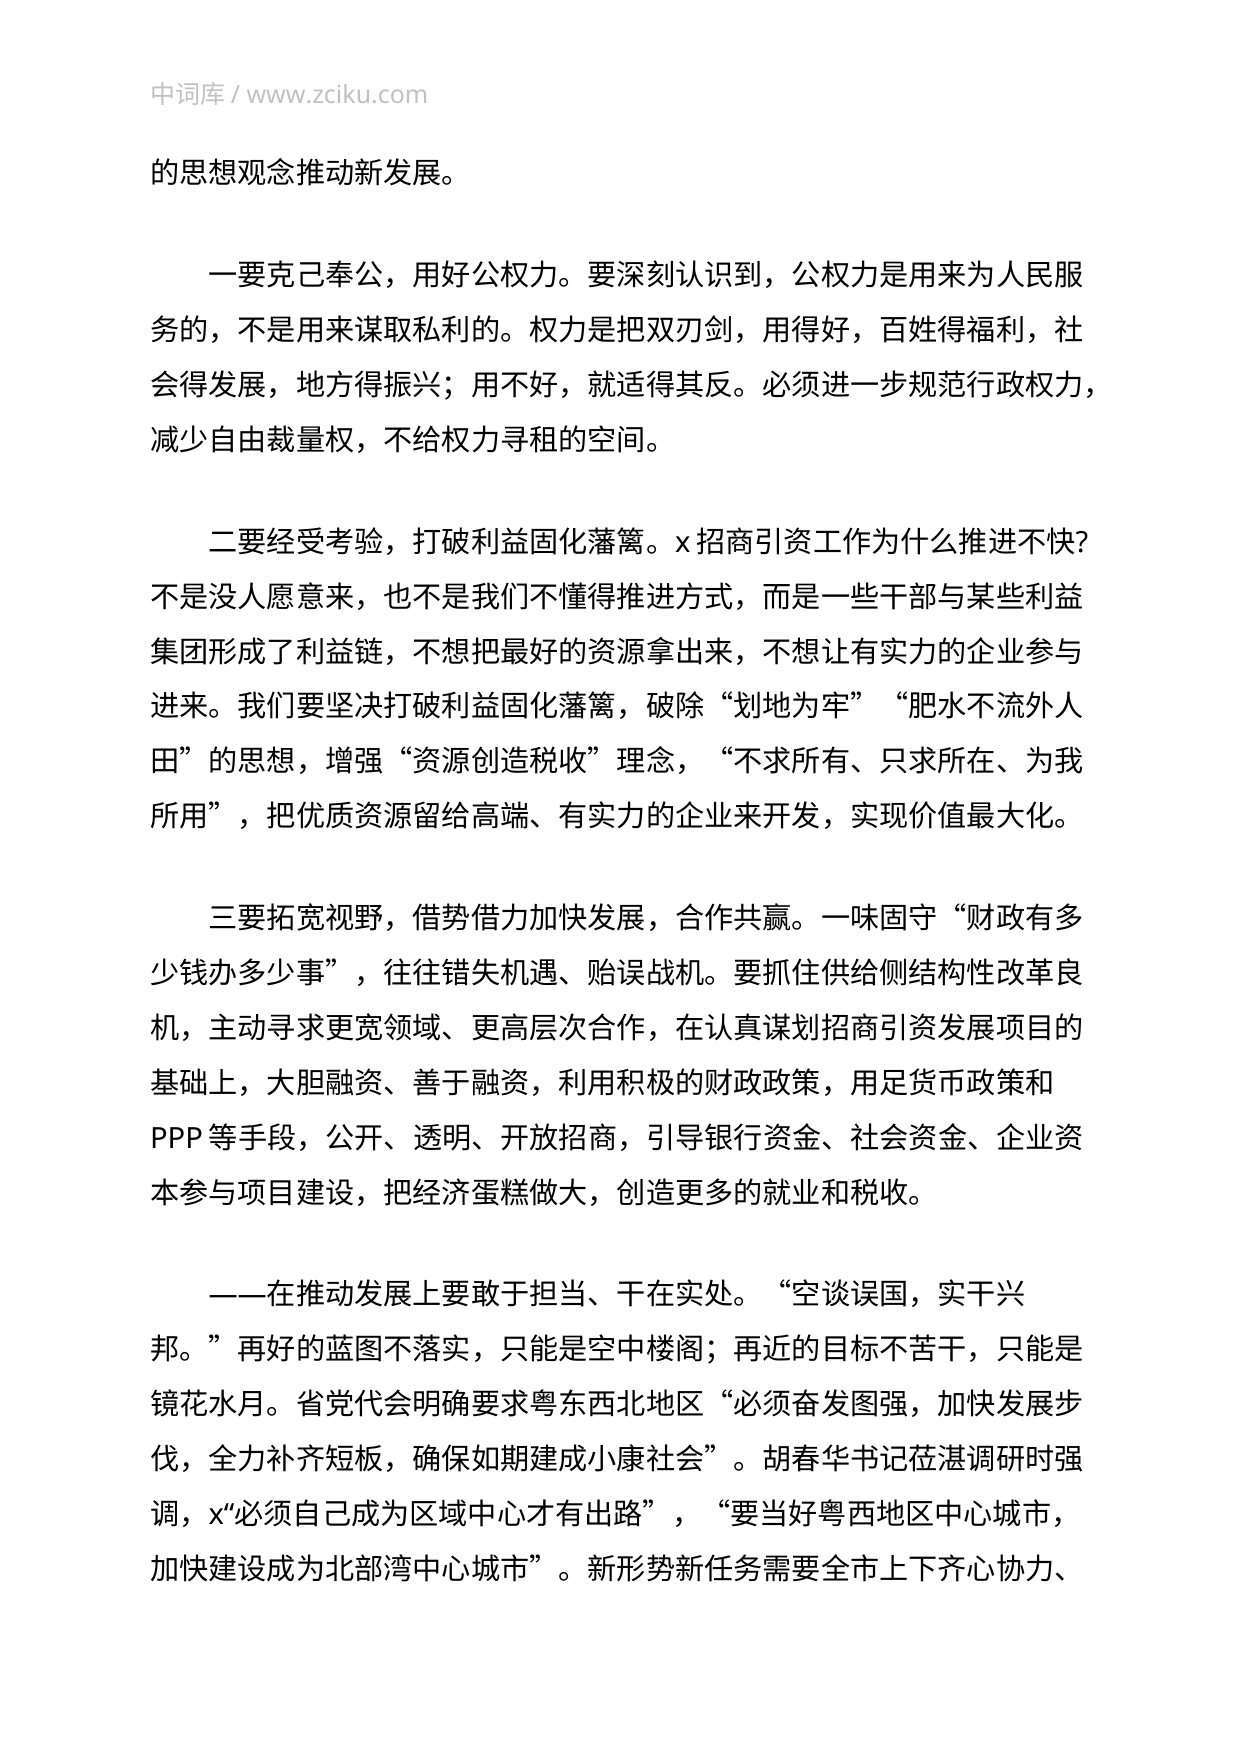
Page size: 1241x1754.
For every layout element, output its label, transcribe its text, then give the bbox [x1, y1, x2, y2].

text 三要拓宽视野，借势借力加快发展，合作共赢。一味固守“财政有多少钱办多少事”，往往错失机遇、贻误战机。要抓住供给侧结构性改革良机，主动寻求更宽领域、更高层次合作，在认真谋划招商引资发展项目的基础上，大胆融资、善于融资，利用积极的财政政策，用足货币政策和PPP等手段，公开、透明、开放招商，引导银行资金、社会资金、企业资本参与项目建设，把经济蛋糕做大，创造更多的就业和税收。 [150, 894, 1090, 1211]
text 一要克己奉公，用好公权力。要深刻认识到，公权力是用来为人民服务的，不是用来谋取私利的。权力是把双刃剑，用得好，百姓得福利，社会得发展，地方得振兴；用不好，就适得其反。必须进一步规范行政权力，减少自由裁量权，不给权力寻租的空间。 [150, 252, 1090, 459]
text 二要经受考验，打破利益固化藩篱。x招商引资工作为什么推进不快?不是没人愿意来，也不是我们不懂得推进方式，而是一些干部与某些利益集团形成了利益链，不想把最好的资源拿出来，不想让有实力的企业参与进来。我们要坚决打破利益固化藩篱，破除“划地为牢”“肥水不流外人田”的思想，增强“资源创造税收”理念，“不求所有、只求所在、为我所用”，把优质资源留给高端、有实力的企业来开发，实现价值最大化。 [150, 518, 1090, 835]
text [150, 150, 1090, 192]
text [150, 1271, 1090, 1588]
